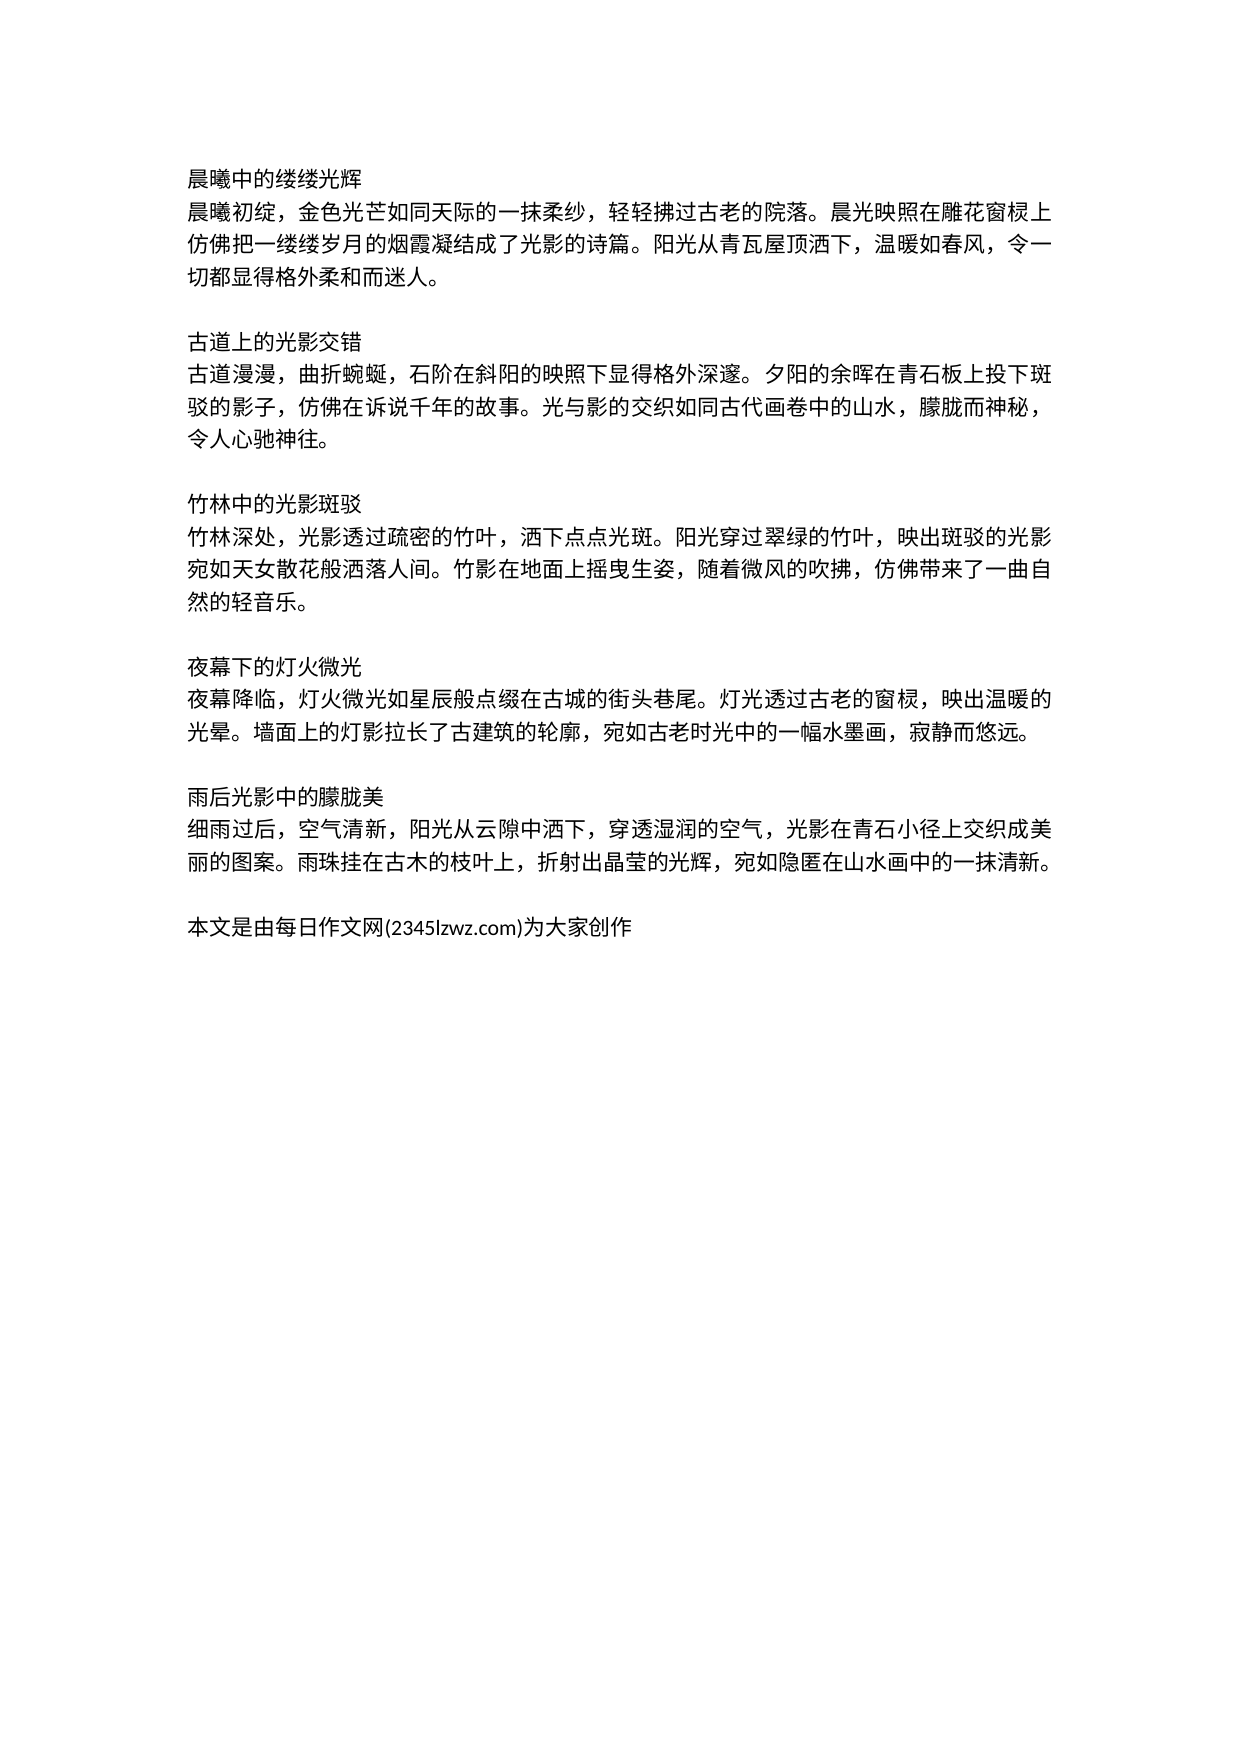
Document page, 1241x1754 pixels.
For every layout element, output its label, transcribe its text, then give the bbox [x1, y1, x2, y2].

text 本文是由每日作文网(2345lzwz.com)为大家创作 [187, 909, 1053, 942]
text 夜幕下的灯火微光 [187, 649, 1053, 682]
text 细雨过后，空气清新，阳光从云隙中洒下，穿透湿润的空气，光影在青石小径上交织成美丽的图案。雨珠挂在古木的枝叶上，折射出晶莹的光辉，宛如隐匿在山水画中的一抹清新。 [187, 812, 1053, 877]
text 古道漫漫，曲折蜿蜒，石阶在斜阳的映照下显得格外深邃。夕阳的余晖在青石板上投下斑驳的影子，仿佛在诉说千年的故事。光与影的交织如同古代画卷中的山水，朦胧而神秘，令人心驰神往。 [187, 357, 1053, 454]
text 竹林深处，光影透过疏密的竹叶，洒下点点光斑。阳光穿过翠绿的竹叶，映出斑驳的光影，宛如天女散花般洒落人间。竹影在地面上摇曳生姿，随着微风的吹拂，仿佛带来了一曲自然的轻音乐。 [187, 519, 1053, 617]
text 晨曦中的缕缕光辉 [187, 162, 1053, 194]
text 晨曦初绽，金色光芒如同天际的一抹柔纱，轻轻拂过古老的院落。晨光映照在雕花窗棂上，仿佛把一缕缕岁月的烟霞凝结成了光影的诗篇。阳光从青瓦屋顶洒下，温暖如春风，令一切都显得格外柔和而迷人。 [187, 194, 1053, 292]
text 夜幕降临，灯火微光如星辰般点缀在古城的街头巷尾。灯光透过古老的窗棂，映出温暖的光晕。墙面上的灯影拉长了古建筑的轮廓，宛如古老时光中的一幅水墨画，寂静而悠远。 [187, 682, 1053, 747]
text 竹林中的光影斑驳 [187, 487, 1053, 519]
text 古道上的光影交错 [187, 324, 1053, 357]
text 雨后光影中的朦胧美 [187, 779, 1053, 812]
